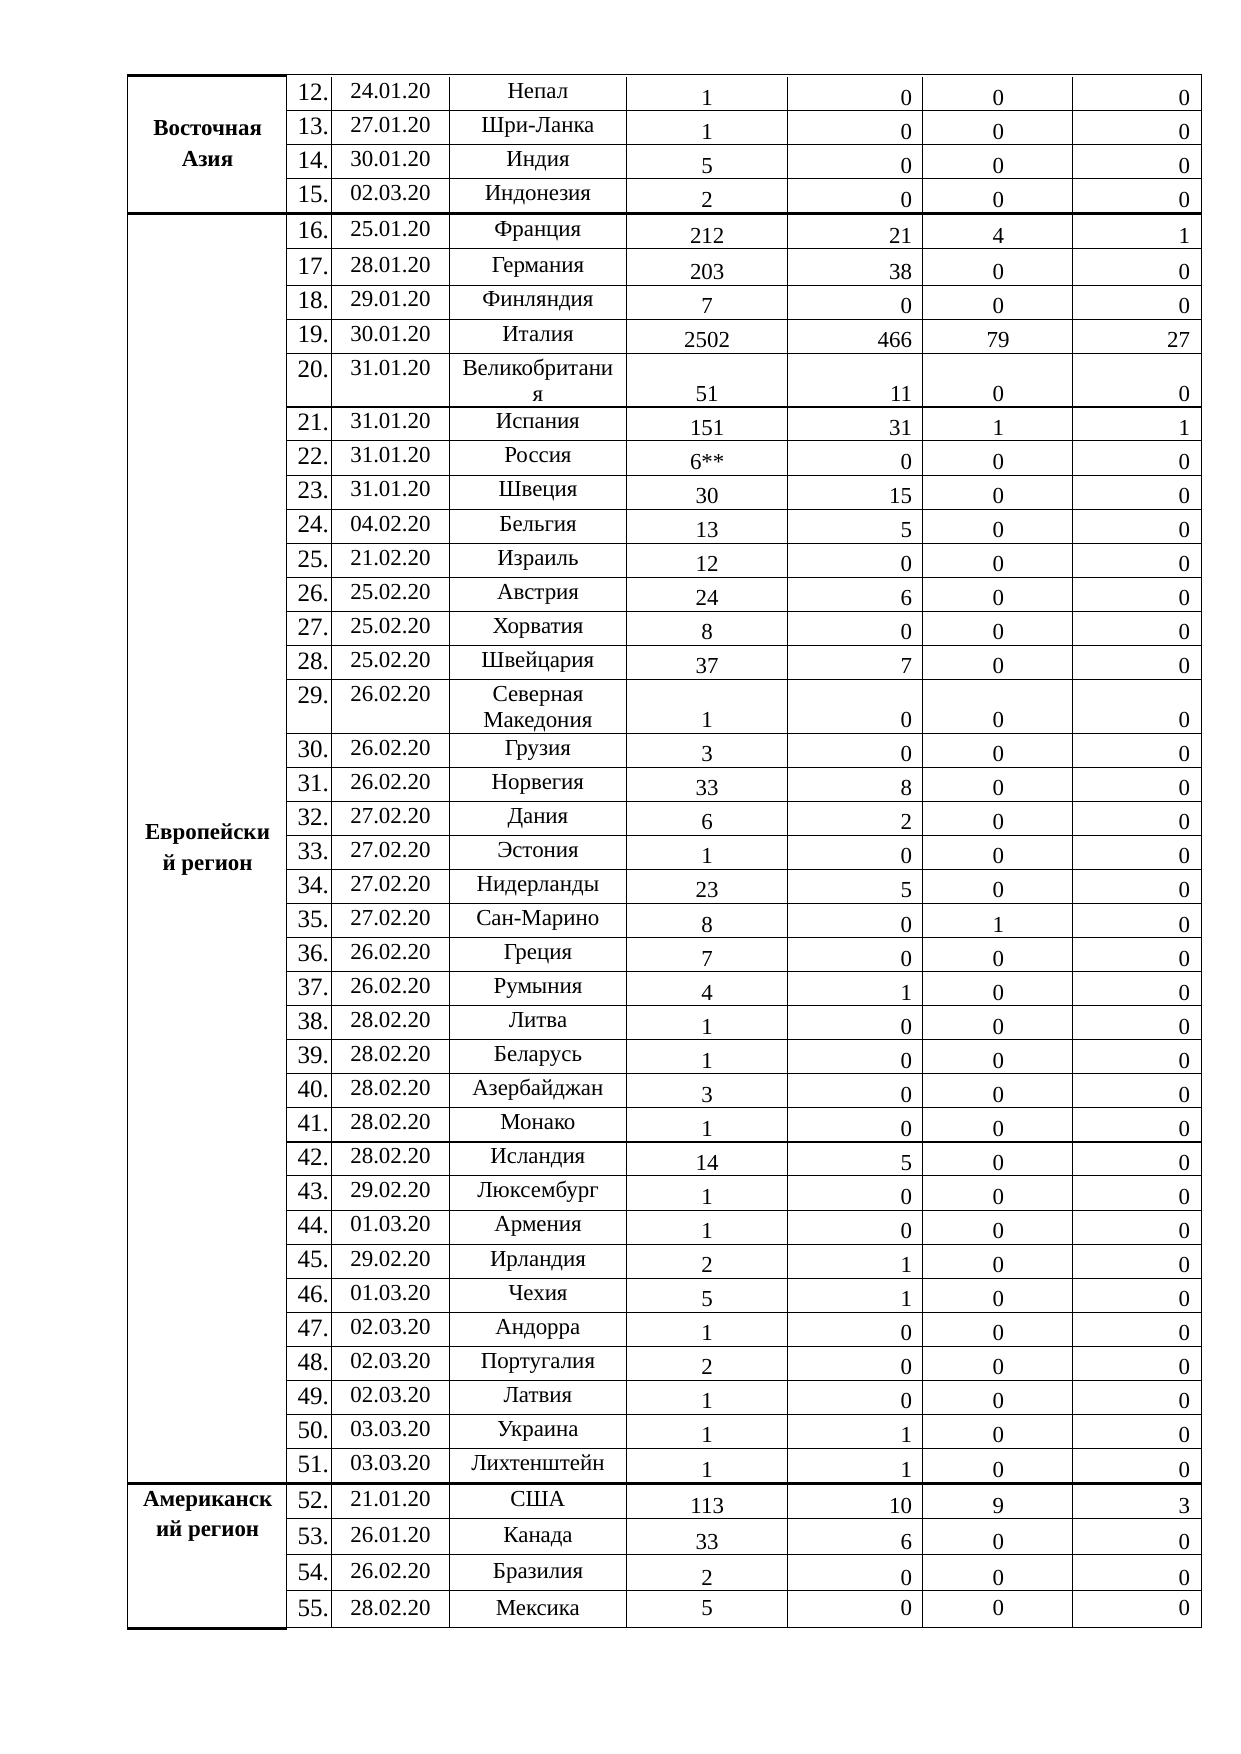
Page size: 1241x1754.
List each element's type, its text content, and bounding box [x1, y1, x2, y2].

table_cell [287, 354, 331, 406]
table_cell [287, 320, 331, 353]
table_cell 1 [1073, 215, 1201, 248]
table_cell 0 [923, 938, 1072, 971]
table_cell 3 [1073, 1485, 1201, 1518]
table_cell [287, 1519, 331, 1554]
table_cell 0 [788, 179, 922, 212]
table_cell 0 [788, 938, 922, 971]
table_cell 28.02.20 [332, 1591, 449, 1627]
table_cell 0 [923, 441, 1072, 474]
table_cell 0 [1073, 1143, 1201, 1175]
table_cell 38 [788, 249, 922, 284]
table_cell 0 [1073, 938, 1201, 971]
table_cell 1 [923, 904, 1072, 937]
table_cell 2 [627, 1347, 787, 1380]
table_cell Норвегия [450, 768, 626, 801]
table_cell 79 [923, 320, 1072, 353]
table_cell 0 [788, 1211, 922, 1243]
table_cell 1 [788, 1415, 922, 1448]
table_cell 02.03.20 [332, 179, 449, 212]
table_cell Юго-Восточная Азия [128, 77, 286, 212]
table_cell Лихтенштейн [450, 1449, 626, 1482]
table_cell [287, 938, 331, 971]
table_cell 0 [923, 1449, 1072, 1482]
table_cell 8 [627, 904, 787, 937]
table_cell 0 [923, 578, 1072, 611]
table_cell 03.03.20 [332, 1449, 449, 1482]
table_cell 0 [1073, 354, 1201, 406]
table_cell [287, 179, 331, 212]
table_cell 21 [788, 215, 922, 248]
table_cell Канада [450, 1519, 626, 1554]
table_cell 0 [1073, 179, 1201, 212]
table_cell 33 [627, 768, 787, 801]
table_cell 12 [627, 544, 787, 577]
table_cell 04.02.20 [332, 510, 449, 543]
table_cell [287, 1381, 331, 1414]
table_cell 30.01.20 [332, 145, 449, 178]
table_cell 1 [627, 1313, 787, 1346]
table_cell [287, 408, 331, 440]
table_cell 0 [923, 1347, 1072, 1380]
table_cell 0 [923, 1415, 1072, 1448]
table_cell [287, 1555, 331, 1590]
table_cell Чехия [450, 1279, 626, 1312]
table_cell 3 [627, 734, 787, 767]
table_cell 1 [627, 1415, 787, 1448]
table_cell 27.02.20 [332, 836, 449, 869]
table_cell 26.02.20 [332, 938, 449, 971]
table_cell 203 [627, 249, 787, 284]
table_cell [287, 145, 331, 178]
table_cell 0 [923, 1108, 1072, 1141]
table_cell 1 [626, 75, 787, 110]
table_cell 0 [1073, 1279, 1201, 1312]
table_cell 0 [1073, 75, 1201, 110]
table_cell 29.02.20 [332, 1176, 449, 1209]
table_cell 0 [923, 1176, 1072, 1209]
table_cell 0 [1073, 1555, 1201, 1590]
table_cell [287, 1415, 331, 1448]
table_cell [287, 476, 331, 508]
table_cell Великобритания [450, 354, 626, 406]
table_cell 0 [788, 1381, 922, 1414]
table_cell Литва [450, 1006, 626, 1039]
table_cell 0 [1073, 1519, 1201, 1554]
table_cell 0 [923, 680, 1072, 733]
table_cell 5 [627, 1591, 787, 1627]
table_cell Андорра [450, 1313, 626, 1346]
table_cell 0 [923, 1006, 1072, 1039]
table_cell Дания [450, 802, 626, 835]
table_cell [287, 972, 331, 1005]
table_cell 27.02.20 [332, 802, 449, 835]
table_cell 5 [627, 1279, 787, 1312]
table_cell 1 [788, 1449, 922, 1482]
table_cell 0 [1073, 249, 1201, 284]
table_cell [287, 646, 331, 679]
table_cell 466 [788, 320, 922, 353]
table_cell 0 [923, 476, 1072, 508]
table_cell 5 [788, 510, 922, 543]
table_cell [287, 680, 331, 733]
table_cell [287, 1591, 331, 1627]
table_cell 8 [627, 612, 787, 645]
table_cell 25.02.20 [332, 578, 449, 611]
table_cell 0 [788, 836, 922, 869]
table_cell Испания [450, 408, 626, 440]
table_cell [287, 1143, 331, 1175]
table_cell 0 [788, 1040, 922, 1073]
table_cell 113 [627, 1485, 787, 1518]
table_cell 24 [627, 578, 787, 611]
table_cell 9 [923, 1485, 1072, 1518]
table_cell 0 [923, 249, 1072, 284]
table_cell 26.01.20 [332, 1519, 449, 1554]
table_cell 51 [627, 354, 787, 406]
table_cell Бразилия [450, 1555, 626, 1590]
table_cell [287, 612, 331, 645]
table_cell 6 [627, 802, 787, 835]
table_cell [287, 1245, 331, 1278]
table_cell 11 [788, 354, 922, 406]
table_cell 1 [627, 1211, 787, 1243]
table_cell 21.02.20 [332, 544, 449, 577]
table_cell Индонезия [450, 179, 626, 212]
table_cell [287, 734, 331, 767]
table_cell 8 [788, 768, 922, 801]
table_cell 0 [923, 612, 1072, 645]
table_cell 0 [1073, 1347, 1201, 1380]
table_cell 6 [788, 1519, 922, 1554]
table_cell 0 [1073, 768, 1201, 801]
table_cell 0 [923, 1381, 1072, 1414]
table_cell 0 [923, 734, 1072, 767]
table_cell [287, 441, 331, 474]
table_cell [287, 111, 331, 144]
table_cell Швеция [450, 476, 626, 508]
table_cell [287, 286, 331, 318]
table_cell 26.02.20 [332, 768, 449, 801]
table_cell 0 [923, 1074, 1072, 1107]
table_cell 25.01.20 [332, 215, 449, 248]
table_cell 0 [1073, 1381, 1201, 1414]
table_cell 0 [788, 1176, 922, 1209]
table_cell 2502 [627, 320, 787, 353]
table_cell 27.02.20 [332, 904, 449, 937]
table_cell 6 [788, 578, 922, 611]
table_cell 0 [1073, 1313, 1201, 1346]
table_cell 31.01.20 [332, 476, 449, 508]
table_cell 0 [1073, 111, 1201, 144]
table_cell 0 [788, 904, 922, 937]
table_cell 0 [923, 1279, 1072, 1312]
table_cell Шри-Ланка [450, 111, 626, 144]
table_cell 01.03.20 [332, 1211, 449, 1243]
table_cell 25.02.20 [332, 646, 449, 679]
table_cell 0 [1073, 870, 1201, 903]
table_cell 5 [627, 145, 787, 178]
table_cell 151 [627, 408, 787, 440]
table_cell 0 [1073, 646, 1201, 679]
table_cell [287, 1211, 331, 1243]
table_cell 1 [627, 1108, 787, 1141]
table_cell 0 [788, 1555, 922, 1590]
table_cell [287, 768, 331, 801]
table_cell Бельгия [450, 510, 626, 543]
table_cell 26.02.20 [332, 1555, 449, 1590]
table_cell Германия [450, 249, 626, 284]
table_cell 15 [788, 476, 922, 508]
table_cell 24.01.20 [331, 75, 449, 110]
table_cell 0 [1073, 1040, 1201, 1073]
table_cell 29.02.20 [332, 1245, 449, 1278]
table_cell 27 [1073, 320, 1201, 353]
table_cell Финляндия [450, 286, 626, 318]
table_cell Люксембург [450, 1176, 626, 1209]
table_cell 4 [627, 972, 787, 1005]
table_cell [287, 215, 331, 248]
table_cell 29.01.20 [332, 286, 449, 318]
table_cell 0 [1073, 1074, 1201, 1107]
table_cell 2 [627, 1555, 787, 1590]
table_cell 0 [1073, 972, 1201, 1005]
table_cell [287, 544, 331, 577]
table_cell 0 [1073, 612, 1201, 645]
table_cell Мексика [450, 1591, 626, 1627]
table_cell 0 [1073, 680, 1201, 733]
table_cell [287, 802, 331, 835]
table_cell 03.03.20 [332, 1415, 449, 1448]
table_cell 0 [1073, 510, 1201, 543]
table_cell 26.02.20 [332, 680, 449, 733]
table_cell Израиль [450, 544, 626, 577]
table_cell [287, 510, 331, 543]
table_cell [287, 249, 331, 284]
table_cell Франция [450, 215, 626, 248]
table_cell Северная Македония [450, 680, 626, 733]
table_cell 0 [1073, 1245, 1201, 1278]
table_cell 0 [1073, 1006, 1201, 1039]
table_cell 1 [923, 408, 1072, 440]
table_cell 1 [788, 1279, 922, 1312]
table_cell Нидерланды [450, 870, 626, 903]
table_cell Азербайджан [450, 1074, 626, 1107]
table_cell 31.01.20 [332, 354, 449, 406]
table_cell 0 [923, 646, 1072, 679]
table_cell 0 [1073, 904, 1201, 937]
table_cell 14 [627, 1143, 787, 1175]
table_cell Беларусь [450, 1040, 626, 1073]
table_cell 0 [923, 544, 1072, 577]
table_cell 0 [1073, 836, 1201, 869]
table_cell 0 [923, 1143, 1072, 1175]
table_cell Индия [450, 145, 626, 178]
table_cell 0 [788, 612, 922, 645]
table_cell 13 [627, 510, 787, 543]
table_cell 23 [627, 870, 787, 903]
table_cell 27.01.20 [332, 111, 449, 144]
table_cell 0 [923, 510, 1072, 543]
table_cell [287, 904, 331, 937]
table_cell 26.02.20 [332, 734, 449, 767]
table_cell Италия [450, 320, 626, 353]
table_cell 0 [788, 1313, 922, 1346]
table_cell 1 [627, 1449, 787, 1482]
table_cell [287, 1449, 331, 1482]
table_cell 1 [627, 111, 787, 144]
table_cell [287, 1313, 331, 1346]
table_cell [287, 578, 331, 611]
table_cell 0 [1073, 1449, 1201, 1482]
table_cell 4 [923, 215, 1072, 248]
table_cell 0 [923, 286, 1072, 318]
table_cell 5 [788, 1143, 922, 1175]
table_cell 0 [1073, 734, 1201, 767]
table_cell 1 [788, 1245, 922, 1278]
table_cell 31.01.20 [332, 408, 449, 440]
table_cell [287, 1040, 331, 1073]
table_cell 0 [923, 1245, 1072, 1278]
table_cell 33 [627, 1519, 787, 1554]
table_cell 212 [627, 215, 787, 248]
table_cell 0 [923, 1211, 1072, 1243]
table_cell [287, 1347, 331, 1380]
table_cell 21.01.20 [332, 1485, 449, 1518]
table_cell 0 [788, 680, 922, 733]
table_cell Сан-Марино [450, 904, 626, 937]
table_cell Исландия [450, 1143, 626, 1175]
table_cell 0 [1073, 1211, 1201, 1243]
table_cell 0 [1073, 544, 1201, 577]
table_cell 26.02.20 [332, 972, 449, 1005]
table_cell 27.02.20 [332, 870, 449, 903]
table_cell 10 [788, 1485, 922, 1518]
table_cell 1 [627, 1176, 787, 1209]
table_cell 0 [1073, 1415, 1201, 1448]
table_cell 31.01.20 [332, 441, 449, 474]
table_cell 0 [788, 734, 922, 767]
table_cell [287, 1279, 331, 1312]
table_cell 1 [788, 972, 922, 1005]
table_cell 1 [627, 680, 787, 733]
table_cell 02.03.20 [332, 1381, 449, 1414]
table_cell Монако [450, 1108, 626, 1141]
table_cell 0 [1073, 1176, 1201, 1209]
table_cell 28.02.20 [332, 1143, 449, 1175]
table_cell 0 [923, 802, 1072, 835]
table_cell 0 [1073, 1591, 1201, 1627]
table_cell 0 [788, 1074, 922, 1107]
table_cell 0 [1073, 578, 1201, 611]
table_cell США [450, 1485, 626, 1518]
table_cell 28.01.20 [332, 249, 449, 284]
table_cell 0 [788, 111, 922, 144]
table_cell [287, 1074, 331, 1107]
table_cell 0 [923, 836, 1072, 869]
table_cell 0 [923, 111, 1072, 144]
table_cell 0 [923, 1519, 1072, 1554]
table_cell Грузия [450, 734, 626, 767]
table_cell 0 [923, 145, 1072, 178]
table_cell 31 [788, 408, 922, 440]
table_cell Армения [450, 1211, 626, 1243]
table_cell 0 [788, 1347, 922, 1380]
table_cell Европейский регион [128, 215, 286, 1482]
table_cell Американский регион [128, 1485, 286, 1627]
table_cell 2 [627, 179, 787, 212]
table_cell 0 [788, 75, 923, 110]
table_cell 0 [788, 544, 922, 577]
table_cell 2 [627, 1245, 787, 1278]
table_cell 6** [627, 441, 787, 474]
table_cell 1 [627, 1381, 787, 1414]
table_cell 28.02.20 [332, 1040, 449, 1073]
table_cell Греция [450, 938, 626, 971]
table_cell 28.02.20 [332, 1074, 449, 1107]
table_cell 0 [923, 1555, 1072, 1590]
table_cell 7 [627, 286, 787, 318]
table_cell [287, 75, 331, 110]
table_cell 3 [627, 1074, 787, 1107]
table_cell 2 [788, 802, 922, 835]
table_cell 37 [627, 646, 787, 679]
table_cell Швейцария [450, 646, 626, 679]
table_cell 0 [1073, 802, 1201, 835]
table_cell 5 [788, 870, 922, 903]
table_cell 28.02.20 [332, 1108, 449, 1141]
table_cell 1 [627, 1040, 787, 1073]
table_cell 02.03.20 [332, 1347, 449, 1380]
table_cell [287, 1108, 331, 1141]
table_cell 0 [788, 145, 922, 178]
table_cell Португалия [450, 1347, 626, 1380]
table_cell Эстония [450, 836, 626, 869]
table_cell 0 [1073, 1108, 1201, 1141]
table_cell [287, 1176, 331, 1209]
table_cell 0 [923, 75, 1073, 110]
table_cell 0 [923, 1313, 1072, 1346]
table_cell 0 [788, 286, 922, 318]
table_cell 0 [788, 1006, 922, 1039]
table_cell 30 [627, 476, 787, 508]
table_cell 30.01.20 [332, 320, 449, 353]
table_cell 1 [1073, 408, 1201, 440]
table_cell 01.03.20 [332, 1279, 449, 1312]
table_cell 0 [923, 870, 1072, 903]
table_cell 0 [1073, 286, 1201, 318]
table_cell Ирландия [450, 1245, 626, 1278]
table_cell 0 [1073, 145, 1201, 178]
table_cell [287, 1485, 331, 1518]
table_cell [287, 870, 331, 903]
table_cell 0 [788, 441, 922, 474]
table_cell Непал [449, 75, 626, 110]
table_cell Хорватия [450, 612, 626, 645]
table_cell 28.02.20 [332, 1006, 449, 1039]
table_cell 25.02.20 [332, 612, 449, 645]
table_cell Румыния [450, 972, 626, 1005]
table_cell 0 [1073, 441, 1201, 474]
table_cell 0 [1073, 476, 1201, 508]
table_cell 7 [788, 646, 922, 679]
table_cell 02.03.20 [332, 1313, 449, 1346]
table_cell Украина [450, 1415, 626, 1448]
table_cell 1 [627, 1006, 787, 1039]
table_cell 0 [788, 1591, 922, 1627]
table_cell Россия [450, 441, 626, 474]
table_cell 0 [923, 1040, 1072, 1073]
table_cell 0 [923, 354, 1072, 406]
table_cell 0 [923, 1591, 1072, 1627]
table_cell Латвия [450, 1381, 626, 1414]
table_cell 7 [627, 938, 787, 971]
table_cell 0 [923, 179, 1072, 212]
table_cell 0 [923, 768, 1072, 801]
table_cell 0 [923, 972, 1072, 1005]
table_cell Австрия [450, 578, 626, 611]
table_cell 0 [788, 1108, 922, 1141]
table_cell [287, 1006, 331, 1039]
table_cell [287, 836, 331, 869]
table_cell 1 [627, 836, 787, 869]
